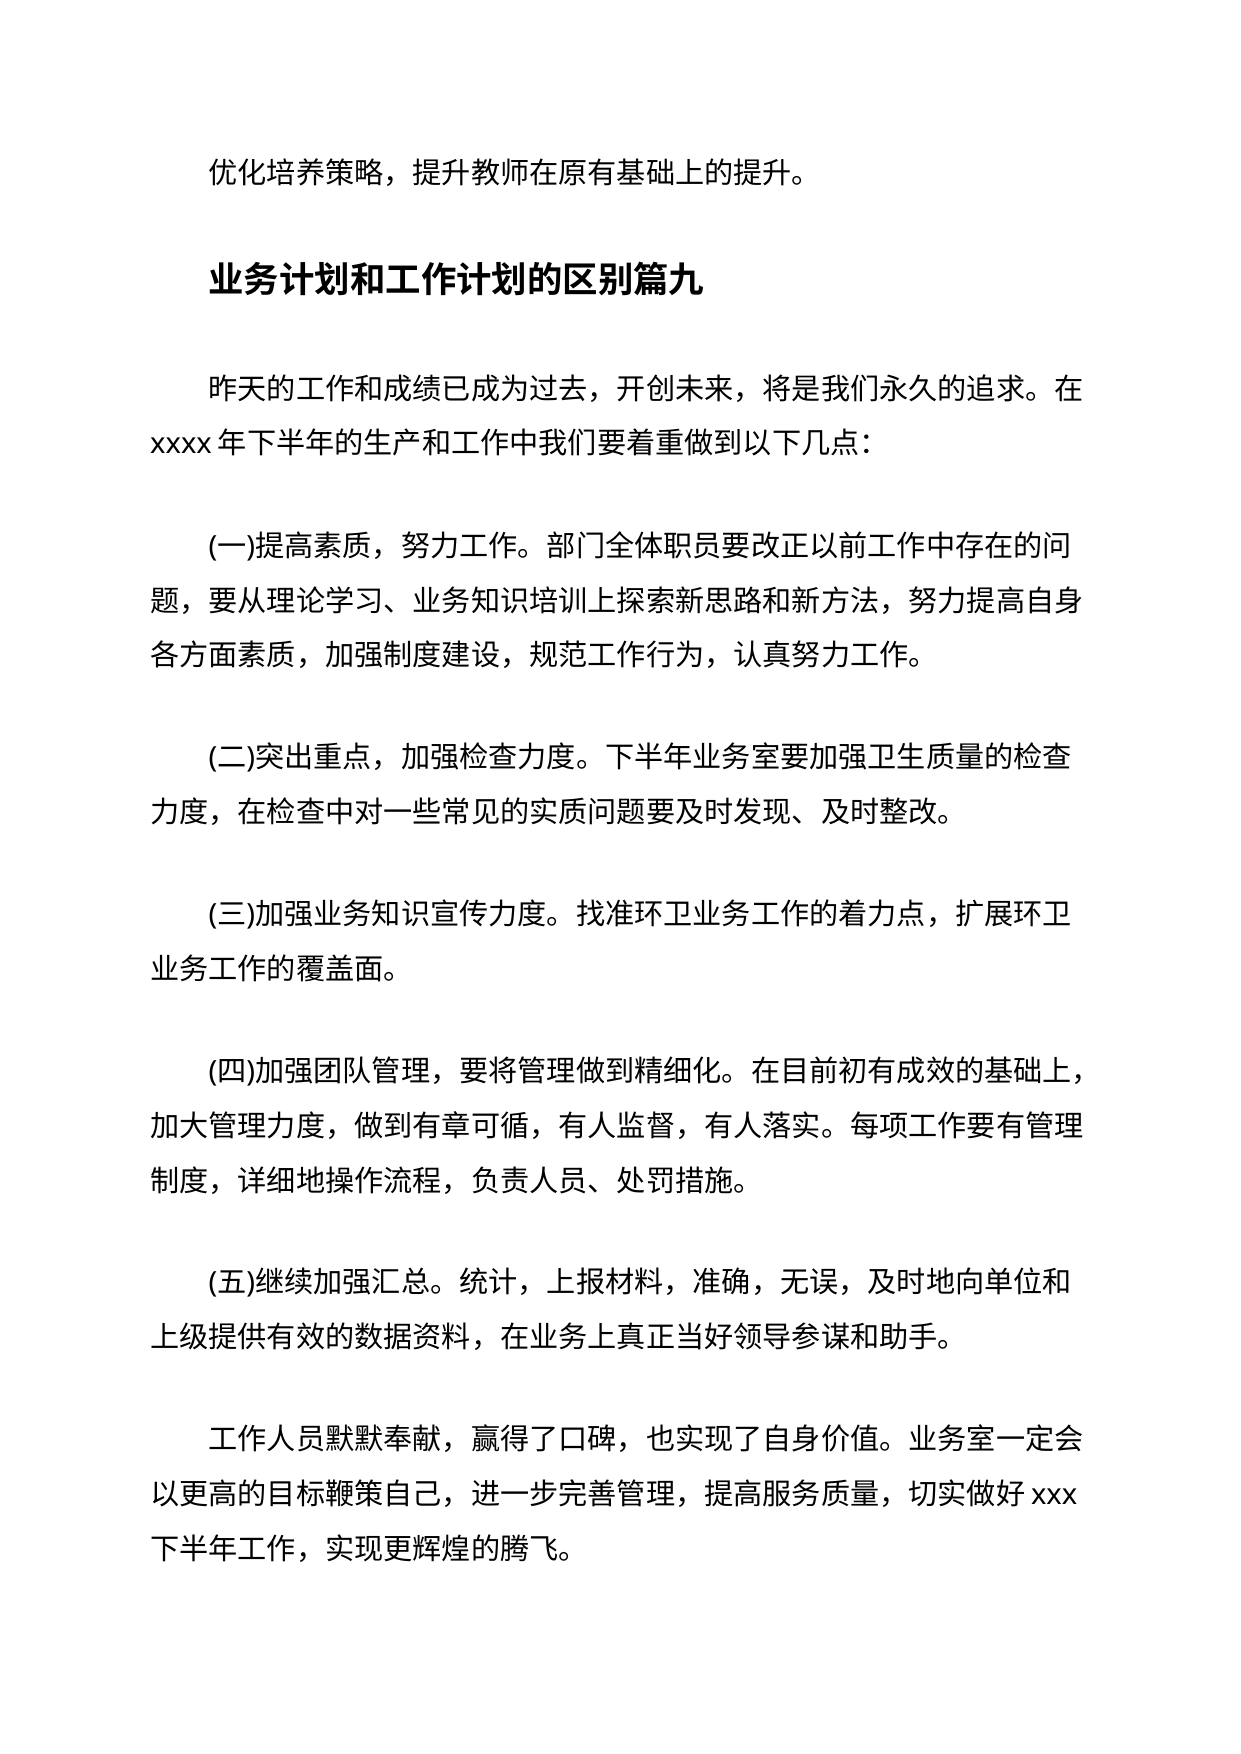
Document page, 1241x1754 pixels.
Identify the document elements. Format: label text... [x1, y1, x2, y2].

text 优化培养策略，提升教师在原有基础上的提升。 [150, 150, 1090, 192]
text (二)突出重点，加强检查力度。下半年业务室要加强卫生质量的检查力度，在检查中对一些常见的实质问题要及时发现、及时整改。 [150, 734, 1090, 831]
text 业务计划和工作计划的区别篇九 [150, 252, 1090, 303]
text (三)加强业务知识宣传力度。找准环卫业务工作的着力点，扩展环卫业务工作的覆盖面。 [150, 891, 1090, 988]
text (五)继续加强汇总。统计，上报材料，准确，无误，及时地向单位和上级提供有效的数据资料，在业务上真正当好领导参谋和助手。 [150, 1259, 1090, 1356]
text (一)提高素质，努力工作。部门全体职员要改正以前工作中存在的问题，要从理论学习、业务知识培训上探索新思路和新方法，努力提高自身各方面素质，加强制度建设，规范工作行为，认真努力工作。 [150, 522, 1090, 674]
text (四)加强团队管理，要将管理做到精细化。在目前初有成效的基础上，加大管理力度，做到有章可循，有人监督，有人落实。每项工作要有管理制度，详细地操作流程，负责人员、处罚措施。 [150, 1047, 1090, 1199]
text 昨天的工作和成绩已成为过去，开创未来，将是我们永久的追求。在xxxx年下半年的生产和工作中我们要着重做到以下几点： [150, 365, 1090, 462]
text 工作人员默默奉献，赢得了口碑，也实现了自身价值。业务室一定会以更高的目标鞭策自己，进一步完善管理，提高服务质量，切实做好xxx下半年工作，实现更辉煌的腾飞。 [150, 1416, 1090, 1568]
